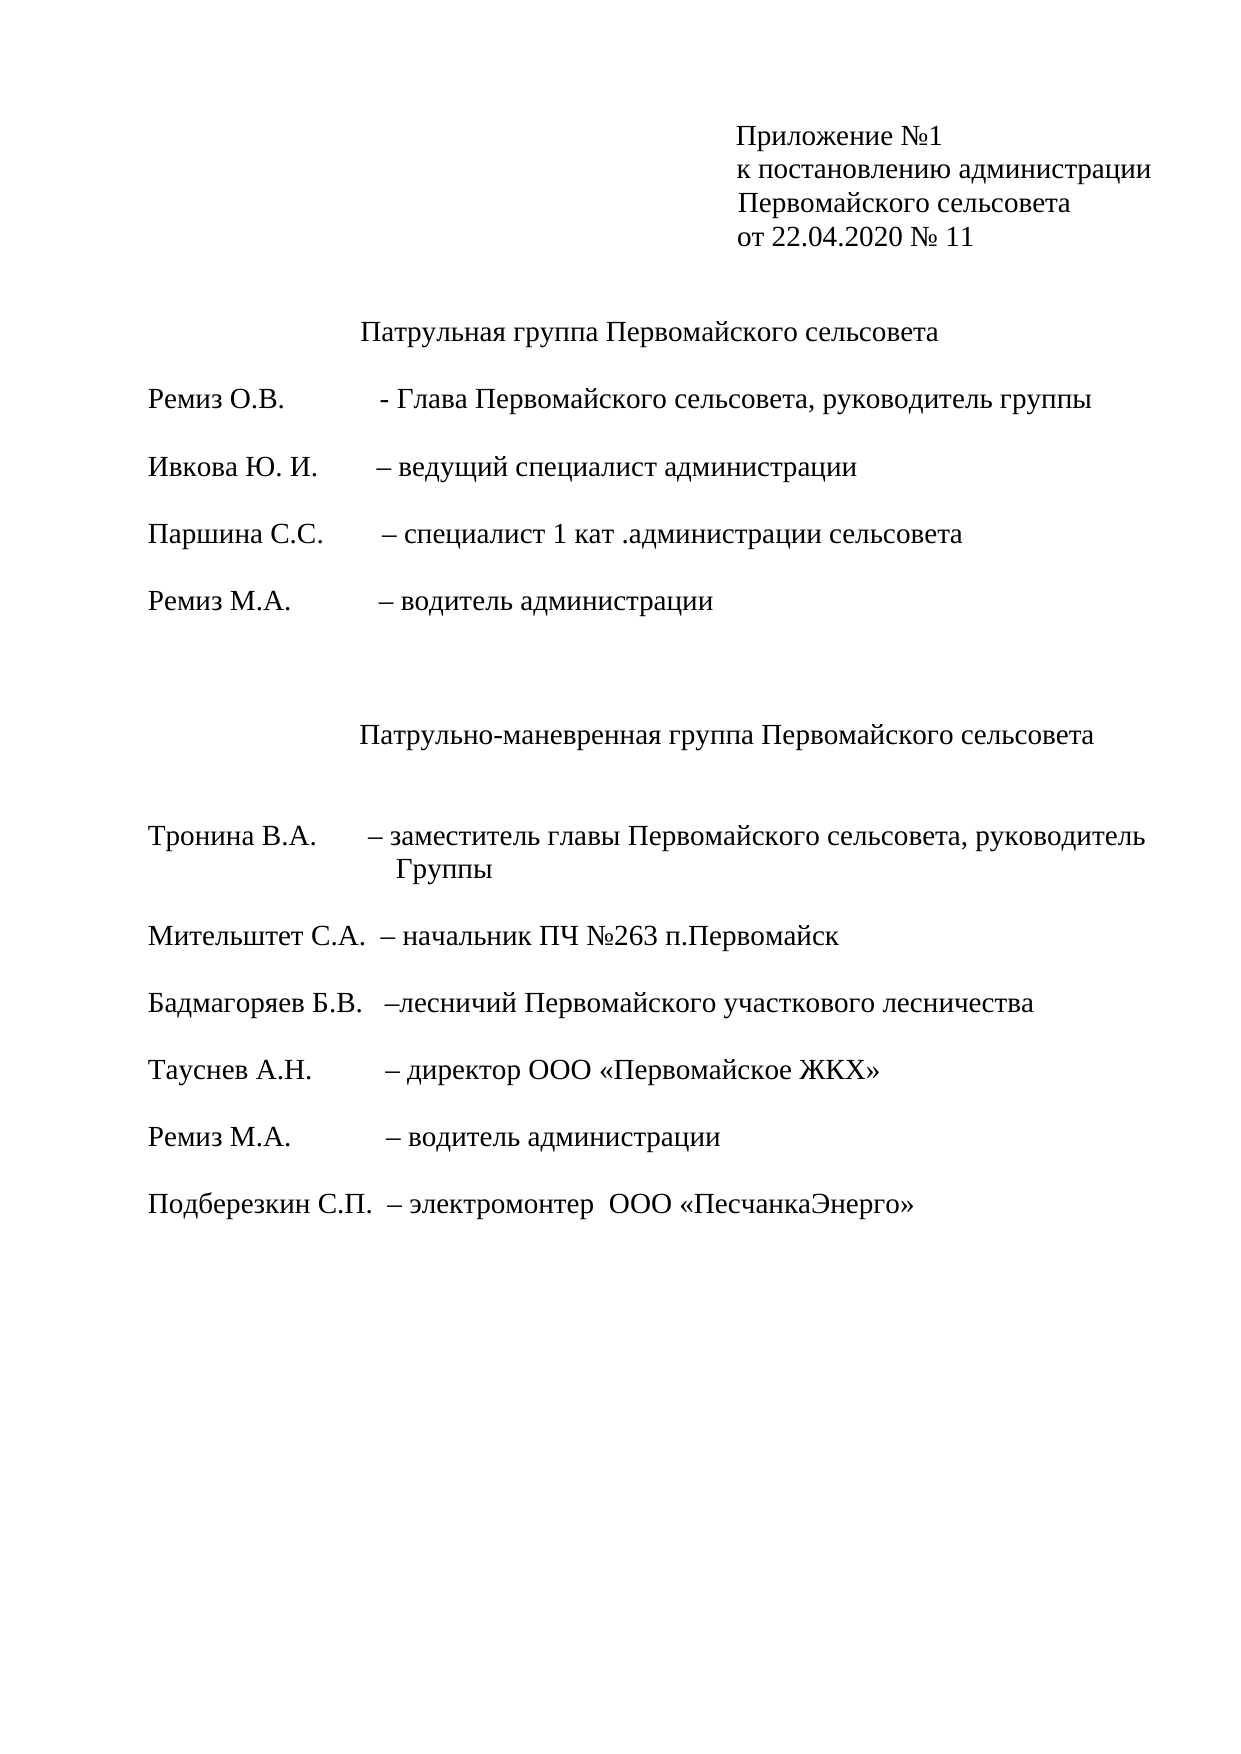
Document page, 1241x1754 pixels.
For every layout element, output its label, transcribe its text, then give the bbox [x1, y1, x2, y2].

text Ивкова Ю. И. – ведущий специалист администрации [148, 449, 1152, 482]
text Подберезкин С.П. – электромонтер ООО «ПесчанкаЭнерго» [148, 1187, 1152, 1220]
text Тауснев А.Н. – директор ООО «Первомайское ЖКХ» [148, 1052, 1152, 1086]
text Ремиз М.А. – водитель администрации [148, 1119, 1152, 1153]
text Бадмагоряев Б.В. –лесничий Первомайского участкового лесничества [148, 985, 1152, 1019]
text к постановлению администрации [148, 152, 1152, 185]
text Тронина В.А. – заместитель главы Первомайского сельсовета, руководитель [148, 818, 1152, 851]
text Приложение №1 [148, 118, 1152, 152]
text Паршина С.С. – специалист 1 кат .администрации сельсовета [148, 516, 1152, 549]
text от 22.04.2020 № 11 [664, 219, 1152, 252]
text Ремиз М.А. – водитель администрации [148, 583, 1152, 616]
text Группы [148, 851, 1152, 885]
text Первомайского сельсовета [148, 185, 1152, 219]
text Ремиз О.В. - Глава Первомайского сельсовета, руководитель группы [148, 382, 1152, 415]
text Патрульно-маневренная группа Первомайского сельсовета [148, 717, 1152, 751]
text Мительштет С.А. – начальник ПЧ №263 п.Первомайск [148, 918, 1152, 952]
text Патрульная группа Первомайского сельсовета [148, 314, 1152, 348]
